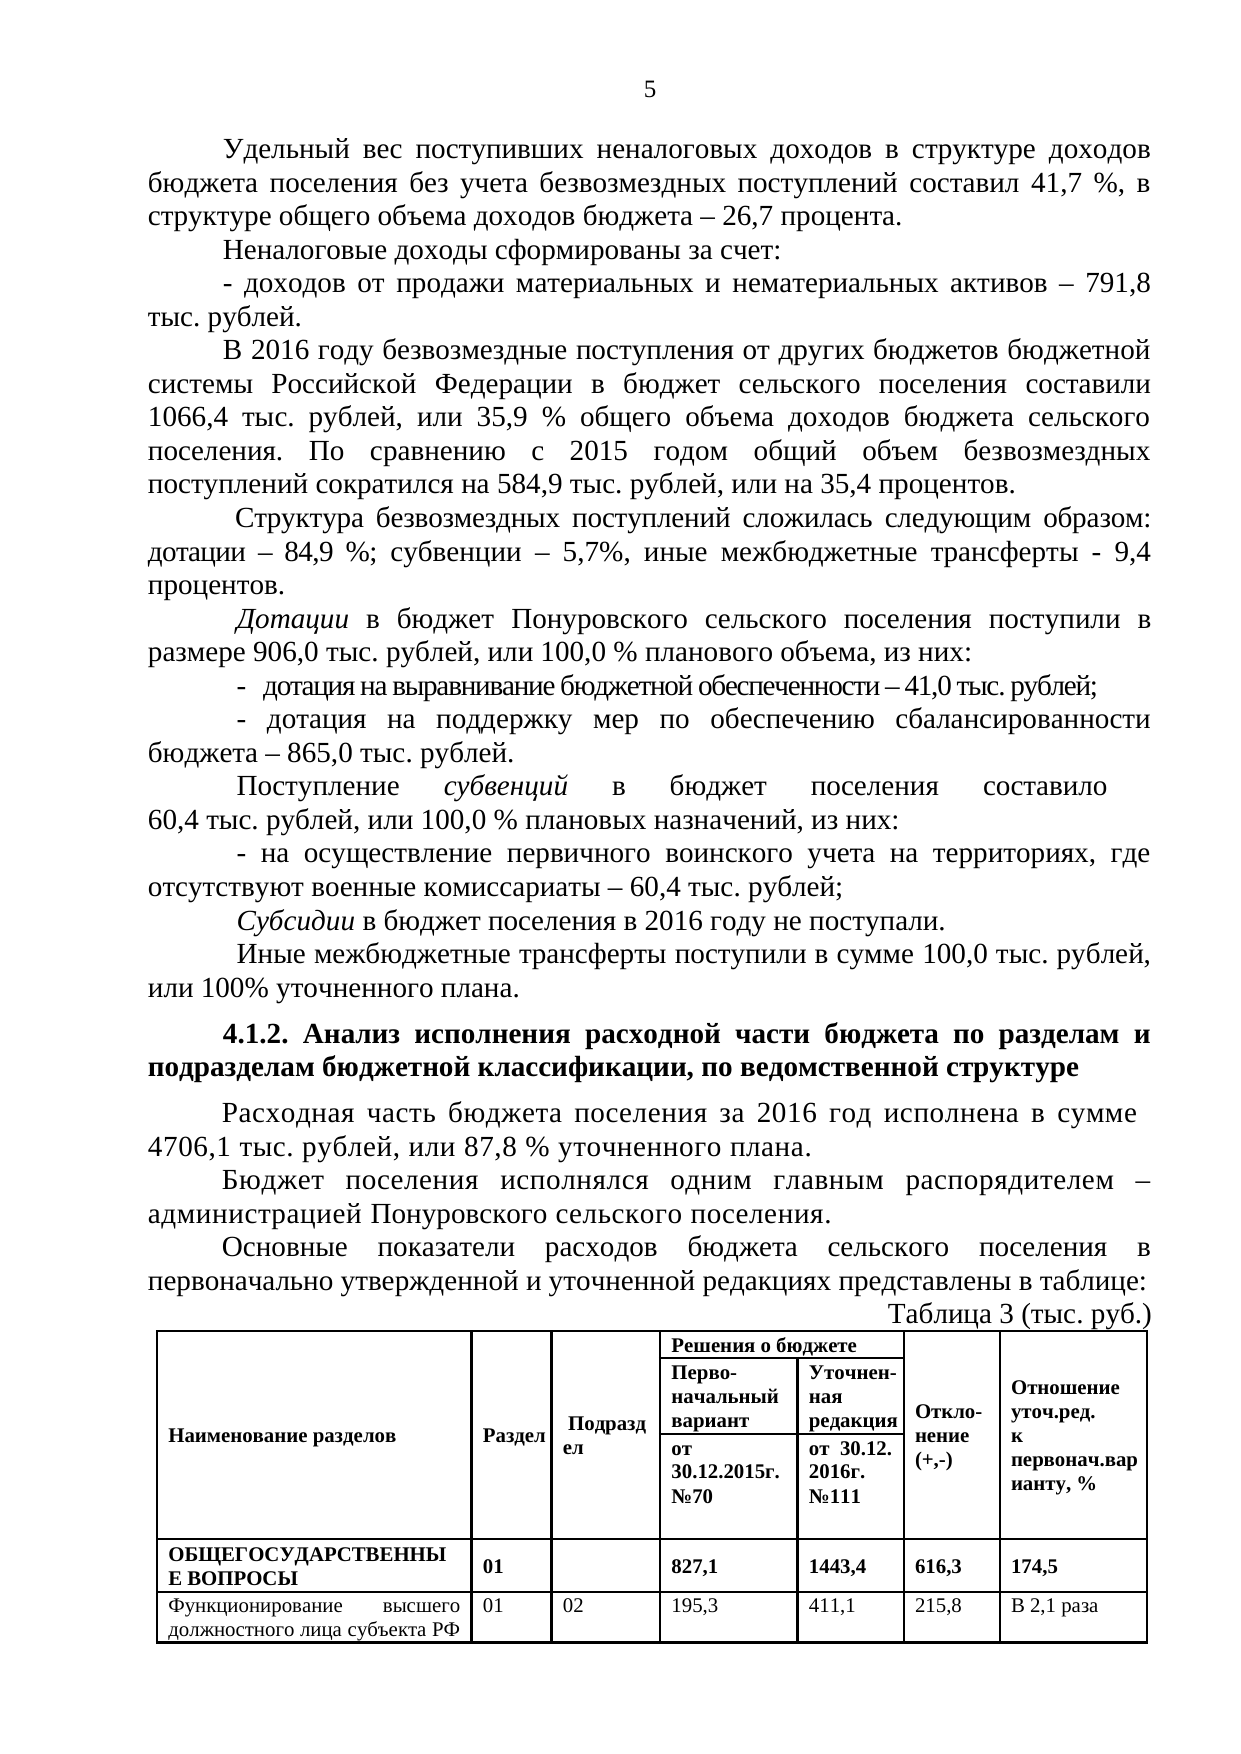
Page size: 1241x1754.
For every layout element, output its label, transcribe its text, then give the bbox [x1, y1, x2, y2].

table_cell 1443,4 [799, 1540, 903, 1591]
table_header Подраздел [553, 1332, 659, 1538]
text В 2016 году безвозмездные поступления от других бюджетов бюджетной системы Российской Федерации в бюджет сельского поселения составили 1066,4 тыс. рублей, или 35,9 % общего объема доходов бюджета сельского поселения. По сравнению с 2015 годом общий объем безвозмездных поступлений сократился на 584,9 тыс. рублей, или на 35,4 процентов. [148, 332, 1152, 500]
table_cell Перво-начальный вариант [661, 1359, 796, 1433]
text Таблица 3 (тыс. руб.) [148, 1297, 1152, 1330]
text Дотации в бюджет Понуровского сельского поселения поступили в размере 906,0 тыс. рублей, или 100,0 % планового объема, из них: [148, 601, 1152, 668]
text Поступление субвенций в бюджет поселения составило 60,4 тыс. рублей, или 100,0 % плановых назначений, из них: [148, 768, 1152, 836]
text - дотация на поддержку мер по обеспечению сбалансированности бюджета – 865,0 тыс. рублей. [148, 701, 1152, 768]
table_cell от 30.12. 2016г. №111 [799, 1435, 903, 1538]
table_cell 616,3 [905, 1540, 999, 1591]
table_cell Уточнен-ная редакция [799, 1359, 903, 1433]
table_cell от 30.12.2015г. №70 [661, 1435, 796, 1538]
table_cell 827,1 [661, 1540, 796, 1591]
table_cell В 2,1 раза [1001, 1593, 1146, 1641]
text Структура безвозмездных поступлений сложилась следующим образом: дотации – 84,9 %; субвенции – 5,7%, иные межбюджетные трансферты - 9,4 процентов. [148, 500, 1152, 601]
table_cell 01 [473, 1540, 550, 1591]
table_cell 195,3 [661, 1593, 796, 1641]
table_cell 174,5 [1001, 1540, 1146, 1591]
table_cell 411,1 [799, 1593, 903, 1641]
table_header Откло-нение (+,-) [905, 1332, 999, 1538]
table_header Решения о бюджете [661, 1332, 903, 1357]
table_cell 01 [473, 1593, 550, 1641]
text 4.1.2. Анализ исполнения расходной части бюджета по разделам и подразделам бюджетной классификации, по ведомственной структуре [148, 1016, 1152, 1083]
text Расходная часть бюджета поселения за 2016 год исполнена в сумме 4706,1 тыс. рублей, или 87,8 % уточненного плана. [148, 1095, 1152, 1162]
table_header Отношение уточ.ред. к первонач.варианту, % [1001, 1332, 1146, 1538]
table_header Раздел [473, 1332, 550, 1538]
text Субсидии в бюджет поселения в 2016 году не поступали. [148, 903, 1152, 936]
text Неналоговые доходы сформированы за счет: [148, 232, 1152, 265]
table_header Наименование разделов [158, 1332, 470, 1538]
text Бюджет поселения исполнялся одним главным распорядителем – администрацией Понуровского сельского поселения. [148, 1162, 1152, 1229]
table_cell [553, 1540, 659, 1591]
text - дотация на выравнивание бюджетной обеспеченности – 41,0 тыс. рублей; [148, 668, 1152, 701]
text - доходов от продажи материальных и нематериальных активов – 791,8 тыс. рублей. [148, 265, 1152, 332]
text Удельный вес поступивших неналоговых доходов в структуре доходов бюджета поселения без учета безвозмездных поступлений составил 41,7 %, в структуре общего объема доходов бюджета – 26,7 процента. [148, 131, 1152, 232]
table_cell ОБЩЕГОСУДАРСТВЕННЫЕ ВОПРОСЫ [158, 1540, 470, 1591]
text - на осуществление первичного воинского учета на территориях, где отсутствуют военные комиссариаты – 60,4 тыс. рублей; [148, 836, 1152, 903]
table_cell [158, 1593, 470, 1641]
table_cell 02 [553, 1593, 659, 1641]
table_cell 215,8 [905, 1593, 999, 1641]
text Основные показатели расходов бюджета сельского поселения в первоначально утвержденной и уточненной редакциях представлены в таблице: [148, 1229, 1152, 1297]
text Иные межбюджетные трансферты поступили в сумме 100,0 тыс. рублей, или 100% уточненного плана. [148, 936, 1152, 1003]
